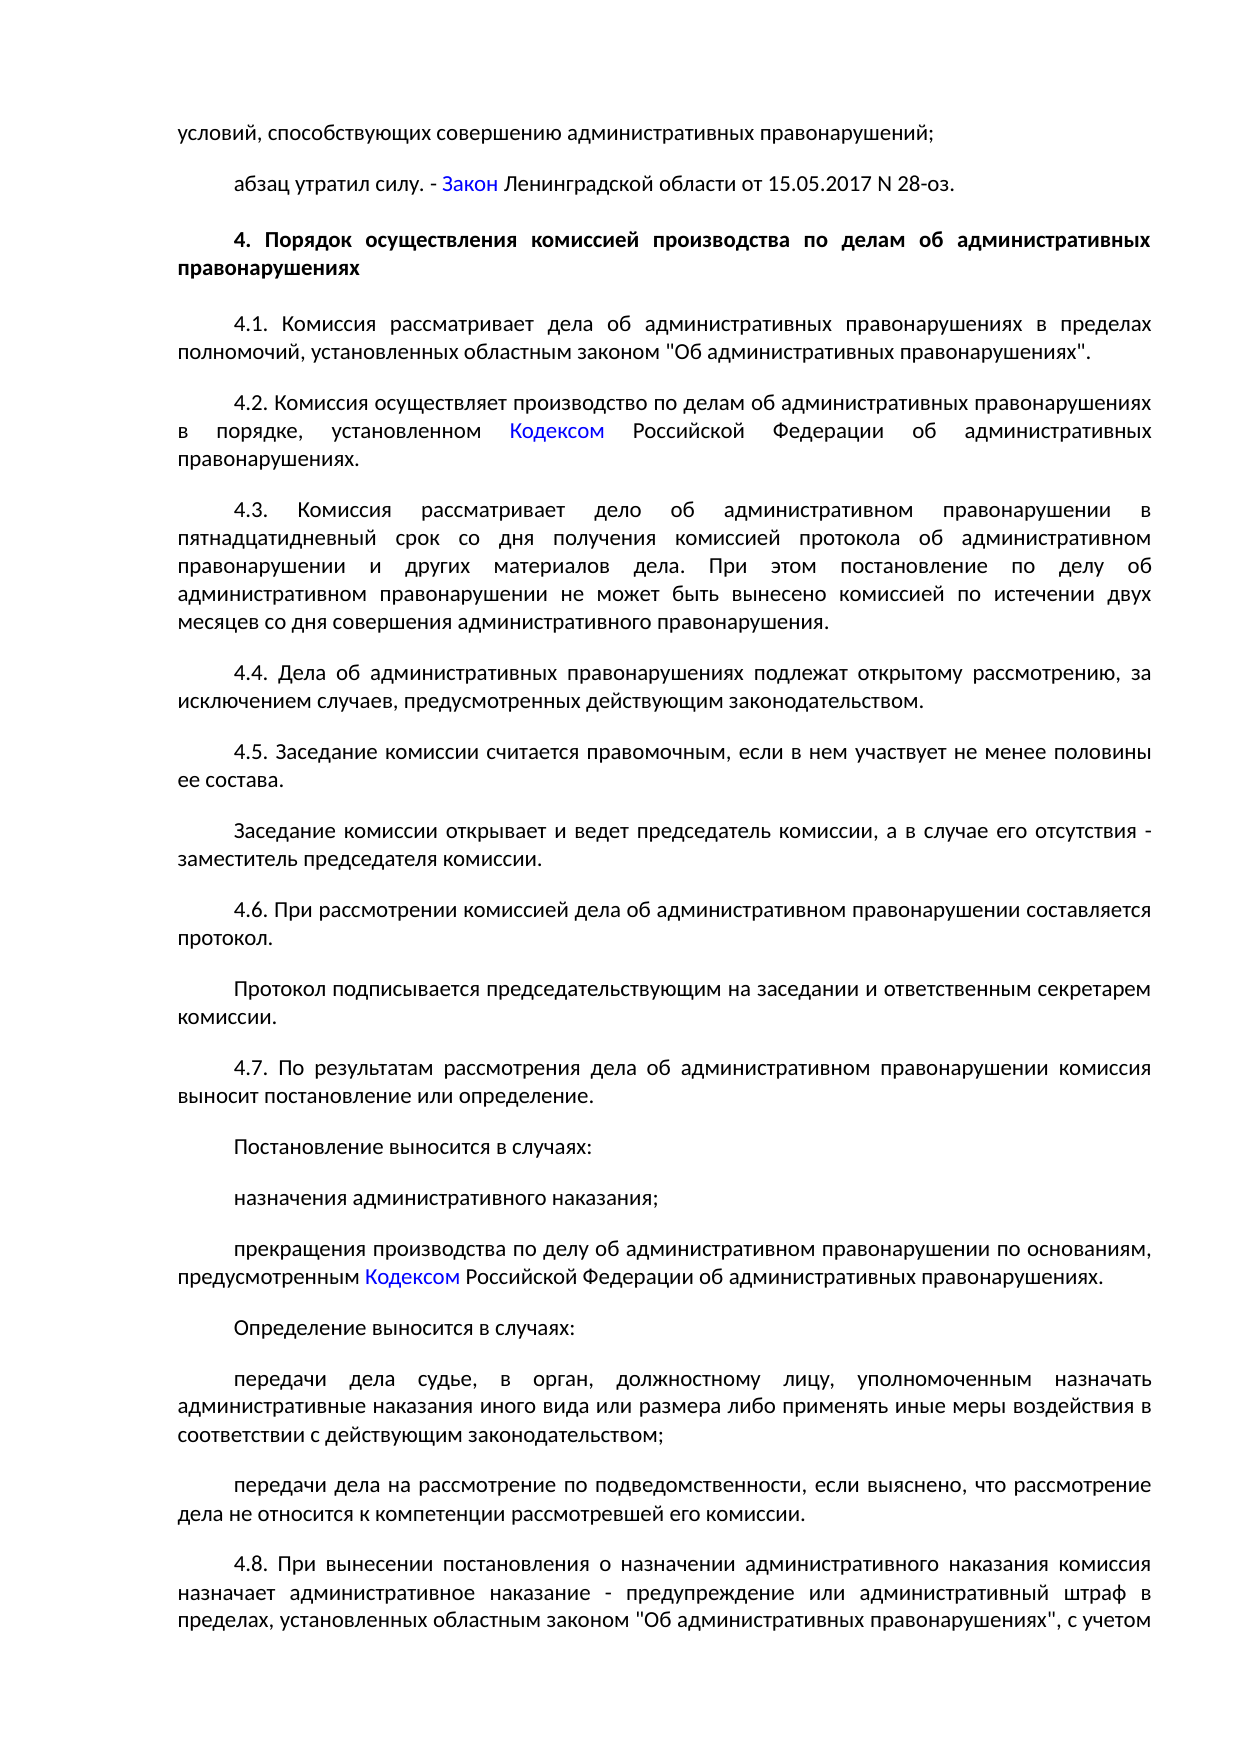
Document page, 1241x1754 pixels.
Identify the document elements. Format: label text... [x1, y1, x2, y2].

text 4.5. Заседание комиссии считается правомочным, если в нем участвует не менее половины ее состава. [177, 737, 1152, 793]
text 4.7. По результатам рассмотрения дела об административном правонарушении комиссия выносит постановление или определение. [177, 1053, 1152, 1109]
text 4.6. При рассмотрении комиссией дела об административном правонарушении составляется протокол. [177, 895, 1152, 951]
text 4.4. Дела об административных правонарушениях подлежат открытому рассмотрению, за исключением случаев, предусмотренных действующим законодательством. [177, 658, 1152, 714]
text Постановление выносится в случаях: [177, 1132, 1152, 1160]
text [177, 1549, 1152, 1634]
text 4.1. Комиссия рассматривает дела об административных правонарушениях в пределах полномочий, установленных областным законом "Об административных правонарушениях". [177, 309, 1152, 365]
text 4.3. Комиссия рассматривает дело об административном правонарушении в пятнадцатидневный срок со дня получения комиссией протокола об административном правонарушении и других материалов дела. При этом постановление по делу об административном правонарушении не может быть вынесено комиссией по истечении двух месяцев со дня совершения административного правонарушения. [177, 495, 1152, 635]
title 4. Порядок осуществления комиссией производства по делам об административных правонарушениях [177, 225, 1152, 281]
text Заседание комиссии открывает и ведет председатель комиссии, а в случае его отсутствия - заместитель председателя комиссии. [177, 816, 1152, 872]
text передачи дела на рассмотрение по подведомственности, если выяснено, что рассмотрение дела не относится к компетенции рассмотревшей его комиссии. [177, 1471, 1152, 1527]
text абзац утратил силу. - Закон Ленинградской области от 15.05.2017 N 28-оз. [177, 169, 1152, 197]
text назначения административного наказания; [177, 1183, 1152, 1211]
text передачи дела судье, в орган, должностному лицу, уполномоченным назначать административные наказания иного вида или размера либо применять иные меры воздействия в соответствии с действующим законодательством; [177, 1364, 1152, 1448]
text 4.2. Комиссия осуществляет производство по делам об административных правонарушениях в порядке, установленном Кодексом Российской Федерации об административных правонарушениях. [177, 388, 1152, 472]
text прекращения производства по делу об административном правонарушении по основаниям, предусмотренным Кодексом Российской Федерации об административных правонарушениях. [177, 1234, 1152, 1290]
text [177, 118, 1152, 146]
text Протокол подписывается председательствующим на заседании и ответственным секретарем комиссии. [177, 974, 1152, 1030]
text Определение выносится в случаях: [177, 1313, 1152, 1341]
